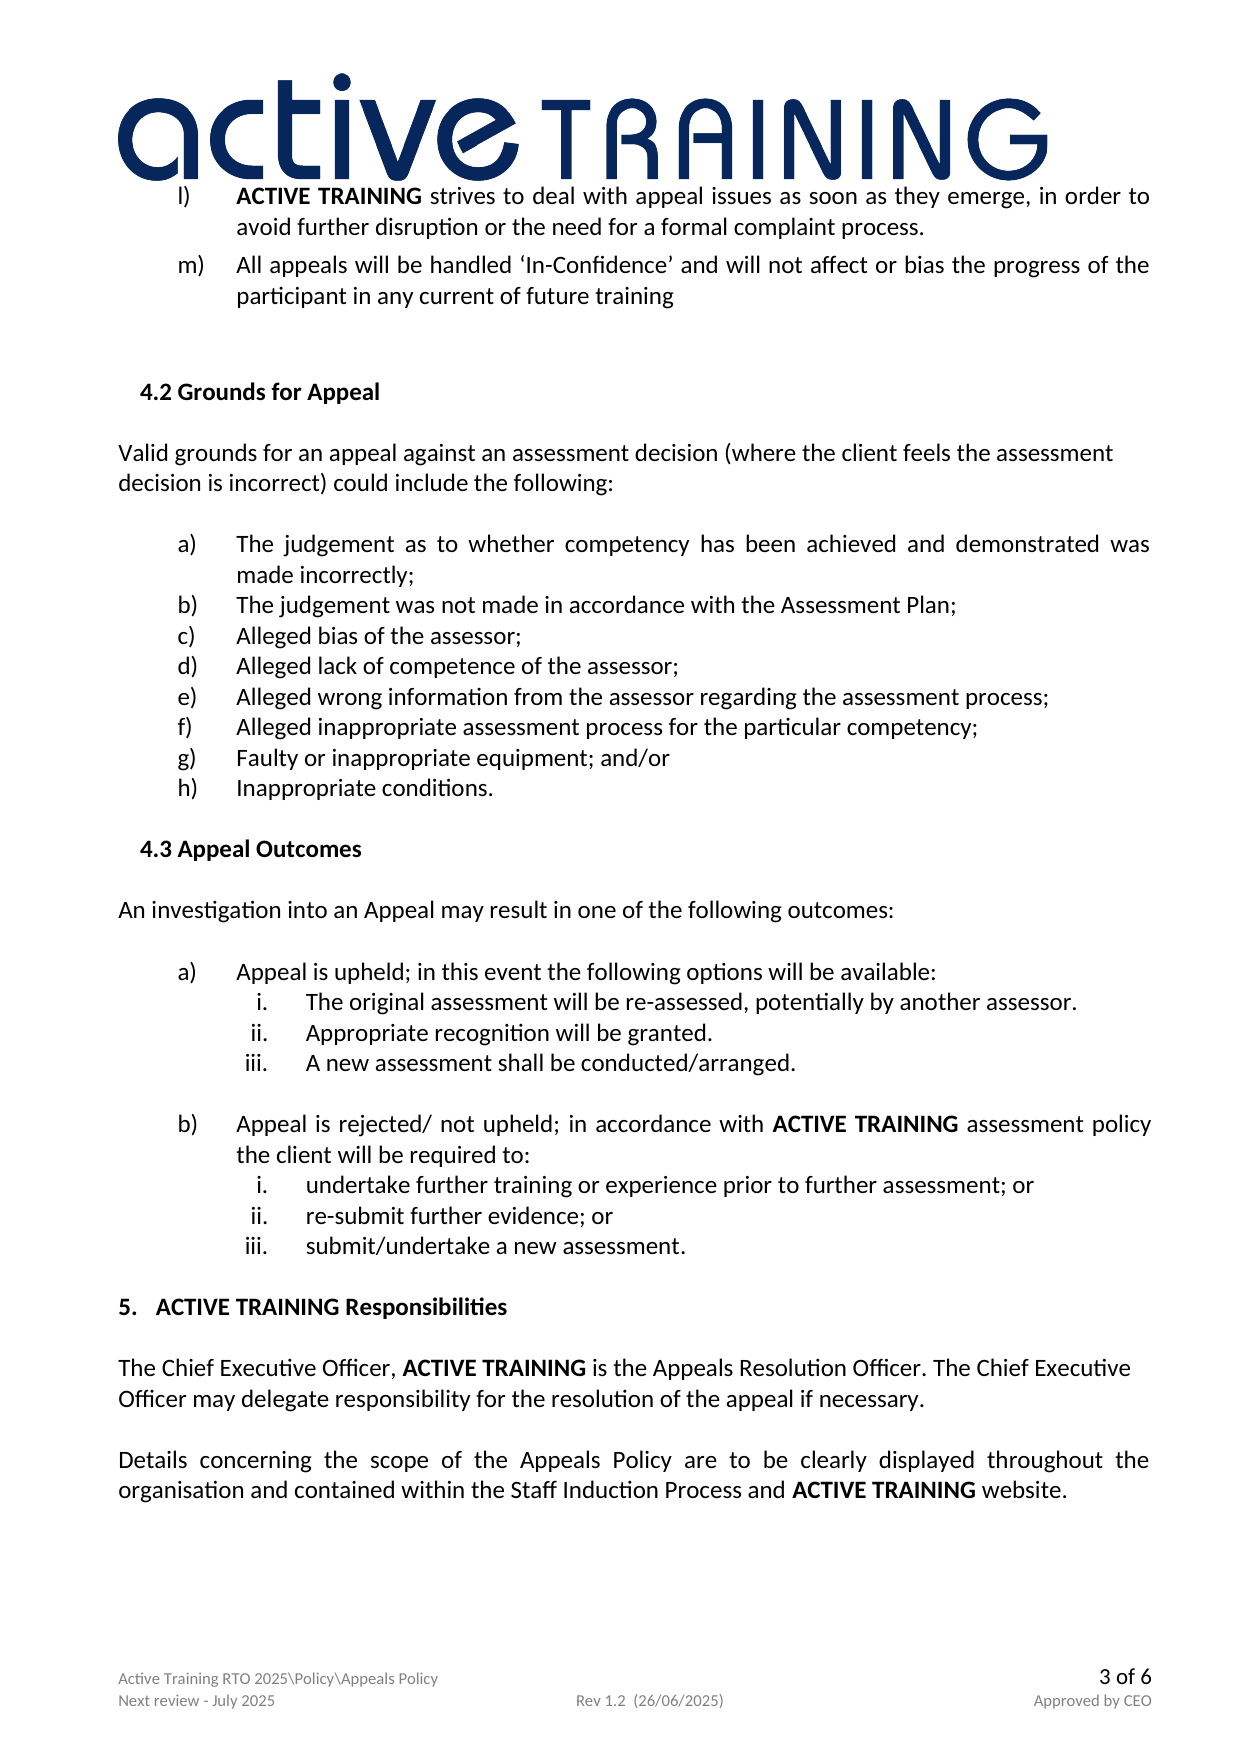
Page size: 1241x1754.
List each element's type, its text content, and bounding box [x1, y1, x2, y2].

list Appropriate recognition will be granted. [268, 1017, 1152, 1047]
text An investigation into an Appeal may result in one of the following outcomes: [118, 894, 1152, 925]
list The judgement was not made in accordance with the Assessment Plan; [177, 589, 1152, 620]
list Faulty or inappropriate equipment; and/or [177, 742, 1152, 772]
subtitle Grounds for Appeal [140, 376, 1152, 406]
list ACTIVE TRAINING strives to deal with appeal issues as soon as they emerge, in order to avoid further disruption or the need for a formal complaint process. [177, 180, 1152, 241]
list submit/undertake a new assessment. [268, 1230, 1152, 1261]
list Alleged wrong information from the assessor regarding the assessment process; [177, 681, 1152, 711]
list Appeal is rejected/ not upheld; in accordance with ACTIVE TRAINING assessment policy the client will be required to: [177, 1108, 1152, 1169]
text Valid grounds for an appeal against an assessment decision (where the client feels the assessment decision is incorrect) could include the following: [118, 437, 1152, 498]
picture [118, 73, 1048, 181]
list re-submit further evidence; or [268, 1200, 1152, 1230]
subtitle ACTIVE TRAINING Responsibilities [118, 1291, 1152, 1322]
list Inappropriate conditions. [177, 772, 1152, 803]
list All appeals will be handled ‘In-Confidence’ and will not affect or bias the progress of the participant in any current of future training [177, 249, 1152, 311]
text Details concerning the scope of the Appeals Policy are to be clearly displayed throughout the organisation and contained within the Staff Induction Process and ACTIVE TRAINING website. [118, 1444, 1152, 1505]
text The Chief Executive Officer, ACTIVE TRAINING is the Appeals Resolution Officer. The Chief Executive Officer may delegate responsibility for the resolution of the appeal if necessary. [118, 1352, 1152, 1413]
subtitle Appeal Outcomes [140, 833, 1152, 864]
list Alleged lack of competence of the assessor; [177, 650, 1152, 681]
list undertake further training or experience prior to further assessment; or [268, 1169, 1152, 1200]
list Alleged inappropriate assessment process for the particular competency; [177, 711, 1152, 742]
list Appeal is upheld; in this event the following options will be available: [177, 956, 1152, 986]
list The judgement as to whether competency has been achieved and demonstrated was made incorrectly; [177, 528, 1152, 589]
list Alleged bias of the assessor; [177, 620, 1152, 650]
list The original assessment will be re-assessed, potentially by another assessor. [268, 986, 1152, 1017]
list A new assessment shall be conducted/arranged. [268, 1047, 1152, 1078]
